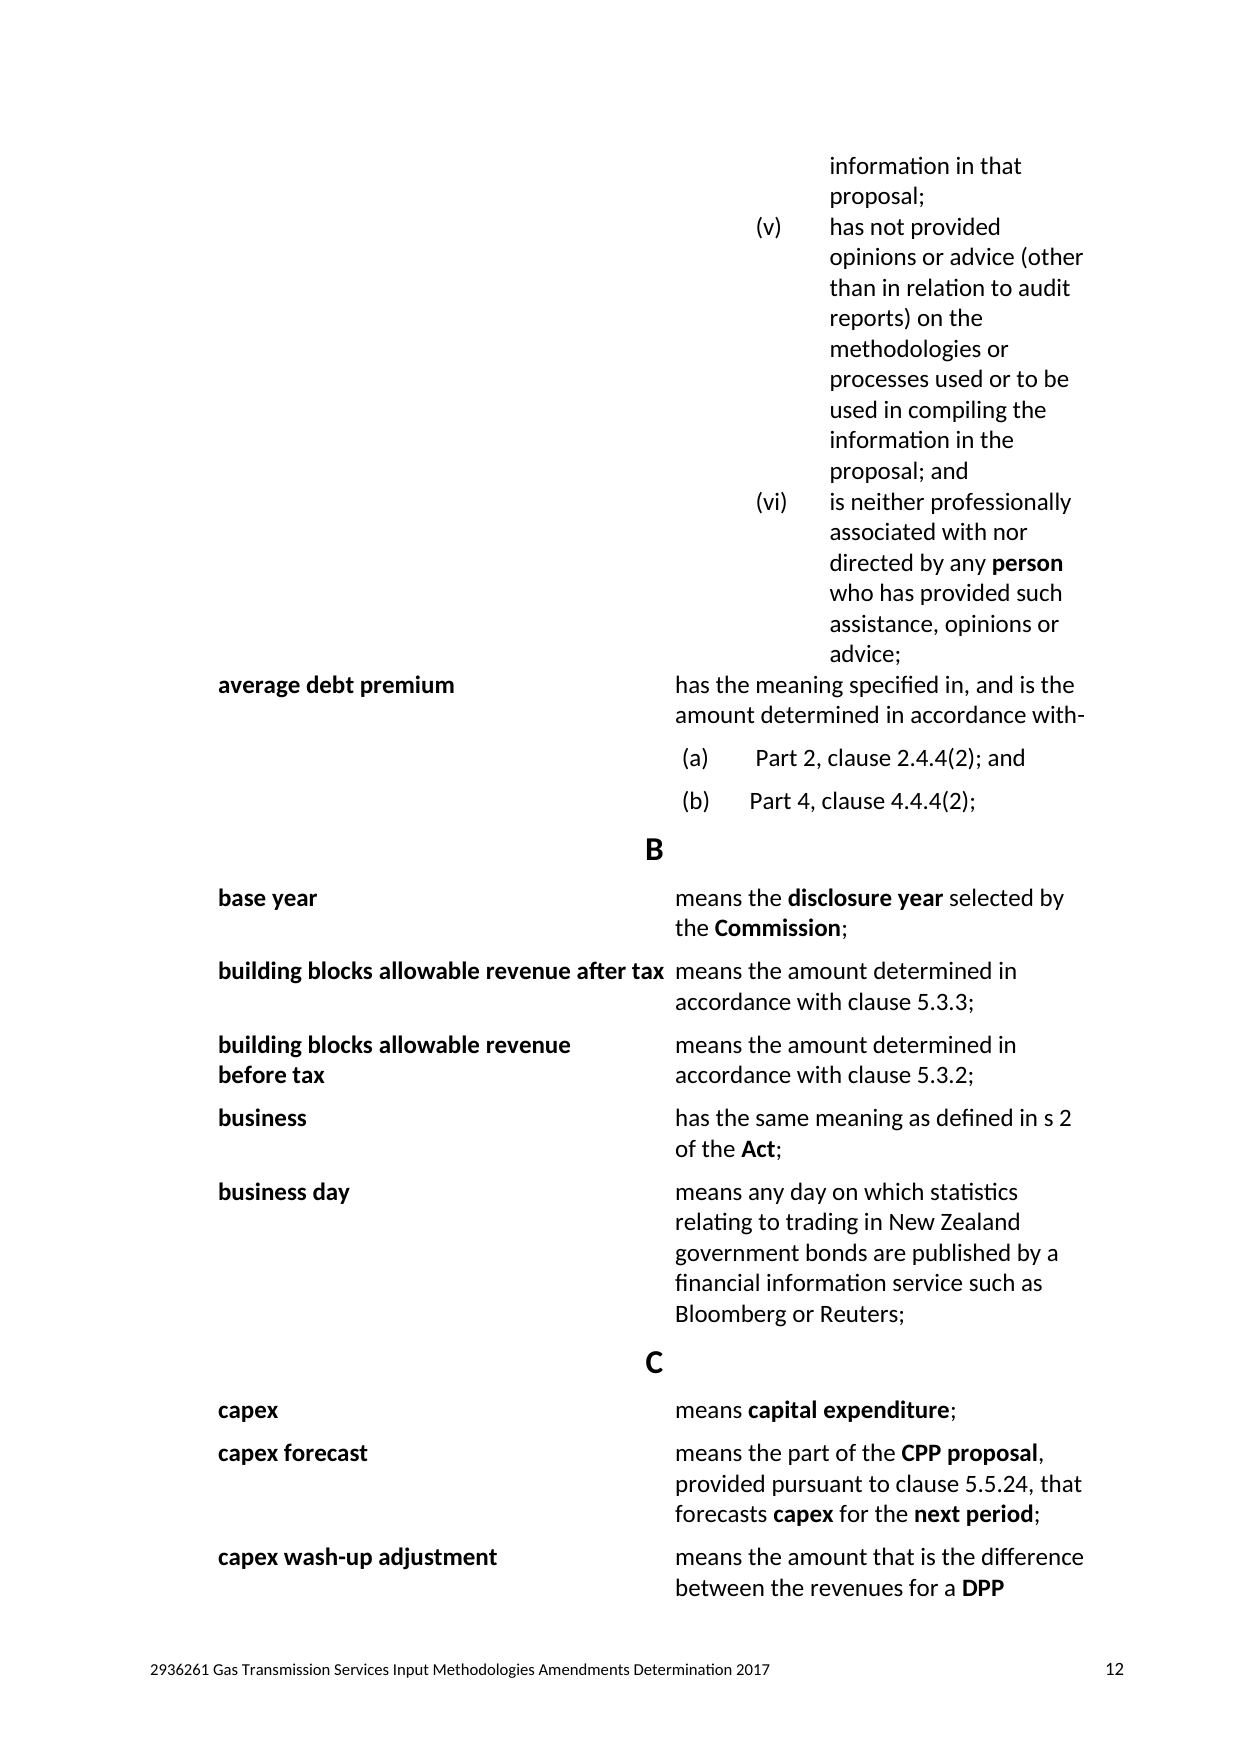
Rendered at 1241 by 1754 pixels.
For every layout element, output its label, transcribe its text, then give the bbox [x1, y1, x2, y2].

text base year means the disclosure year selected by the Commission; [218, 882, 1090, 943]
text capex means capital expenditure; [218, 1394, 1090, 1425]
subtitle is neither professionally associated with nor directed by any person who has provided such assistance, opinions or advice; [755, 486, 1090, 669]
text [218, 1541, 1090, 1602]
text C [218, 1341, 1090, 1382]
text building blocks allowable revenue means the amount determined in before tax accordance with clause 5.3.2; [218, 1029, 1090, 1090]
subtitle (b) Part 4, clause 4.4.4(2); [342, 785, 1090, 816]
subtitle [755, 150, 1090, 211]
subtitle Part 2, clause 2.4.4(2); and [682, 742, 1090, 773]
text business has the same meaning as defined in s 2 of the Act; [218, 1102, 1090, 1163]
text building blocks allowable revenue after tax means the amount determined in accordance with clause 5.3.3; [218, 955, 1090, 1016]
subtitle average debt premium has the meaning specified in, and is the amount determined in accordance with- [218, 669, 1090, 730]
subtitle has not provided opinions or advice (other than in relation to audit reports) on the methodologies or processes used or to be used in compiling the information in the proposal; and [755, 211, 1090, 486]
text capex forecast means the part of the CPP proposal, provided pursuant to clause 5.5.24, that forecasts capex for the next period; [218, 1437, 1090, 1529]
text B [218, 828, 1090, 869]
text business day means any day on which statistics relating to trading in New Zealand government bonds are published by a financial information service such as Bloomberg or Reuters; [218, 1176, 1090, 1328]
